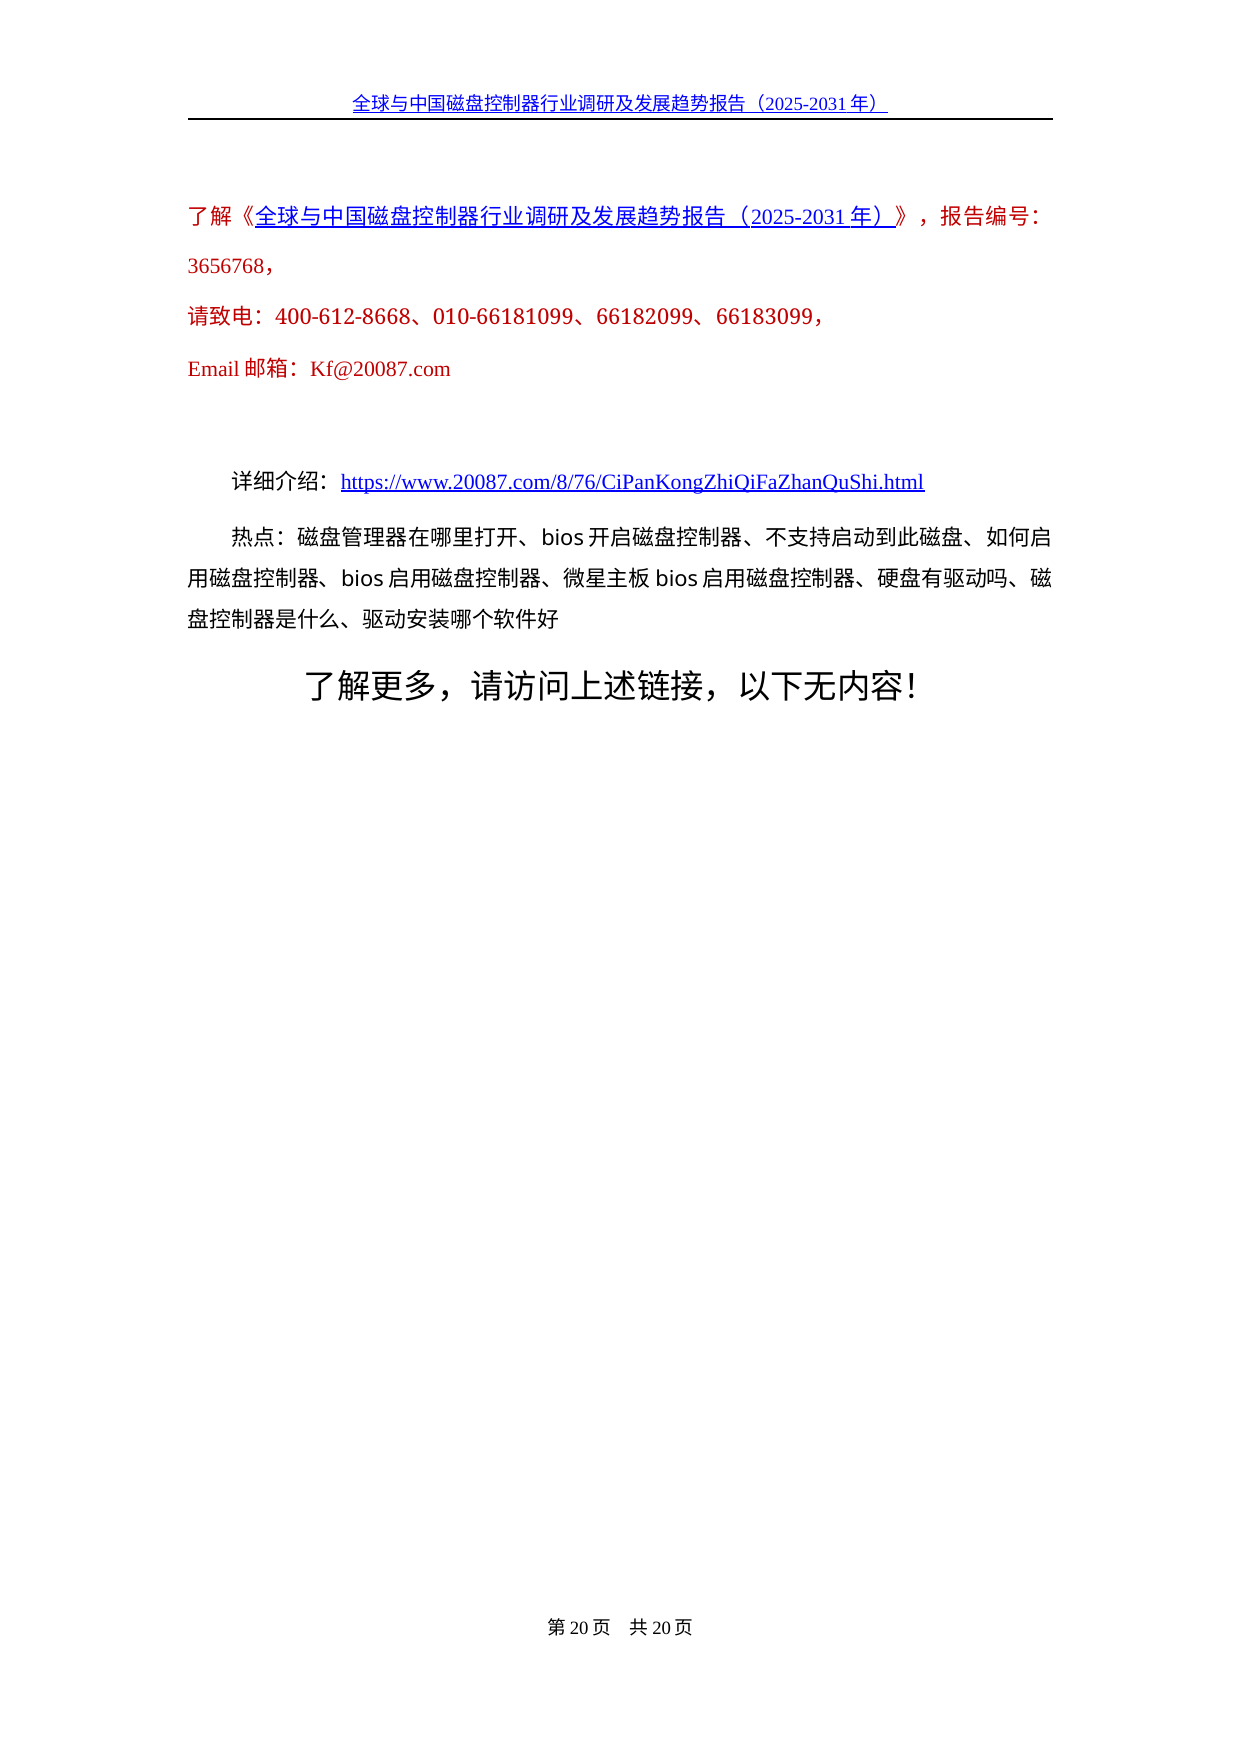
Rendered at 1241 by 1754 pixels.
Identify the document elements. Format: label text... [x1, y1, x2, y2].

text 了解《全球与中国磁盘控制器行业调研及发展趋势报告（2025-2031年）》，报告编号：3656768， [187, 198, 1053, 280]
text 详细介绍：https://www.20087.com/8/76/CiPanKongZhiQiFaZhanQuShi.html [187, 463, 1053, 496]
title 了解更多，请访问上述链接，以下无内容！ [187, 651, 1053, 716]
text 热点：磁盘管理器在哪里打开、bios开启磁盘控制器、不支持启动到此磁盘、如何启用磁盘控制器、bios启用磁盘控制器、微星主板bios启用磁盘控制器、硬盘有驱动吗、磁盘控制器是什么、驱动安装哪个软件好 [187, 520, 1053, 634]
text Email邮箱：Kf@20087.com [187, 350, 1053, 383]
text 请致电：400-612-8668、010-66181099、66182099、66183099， [187, 299, 1053, 331]
